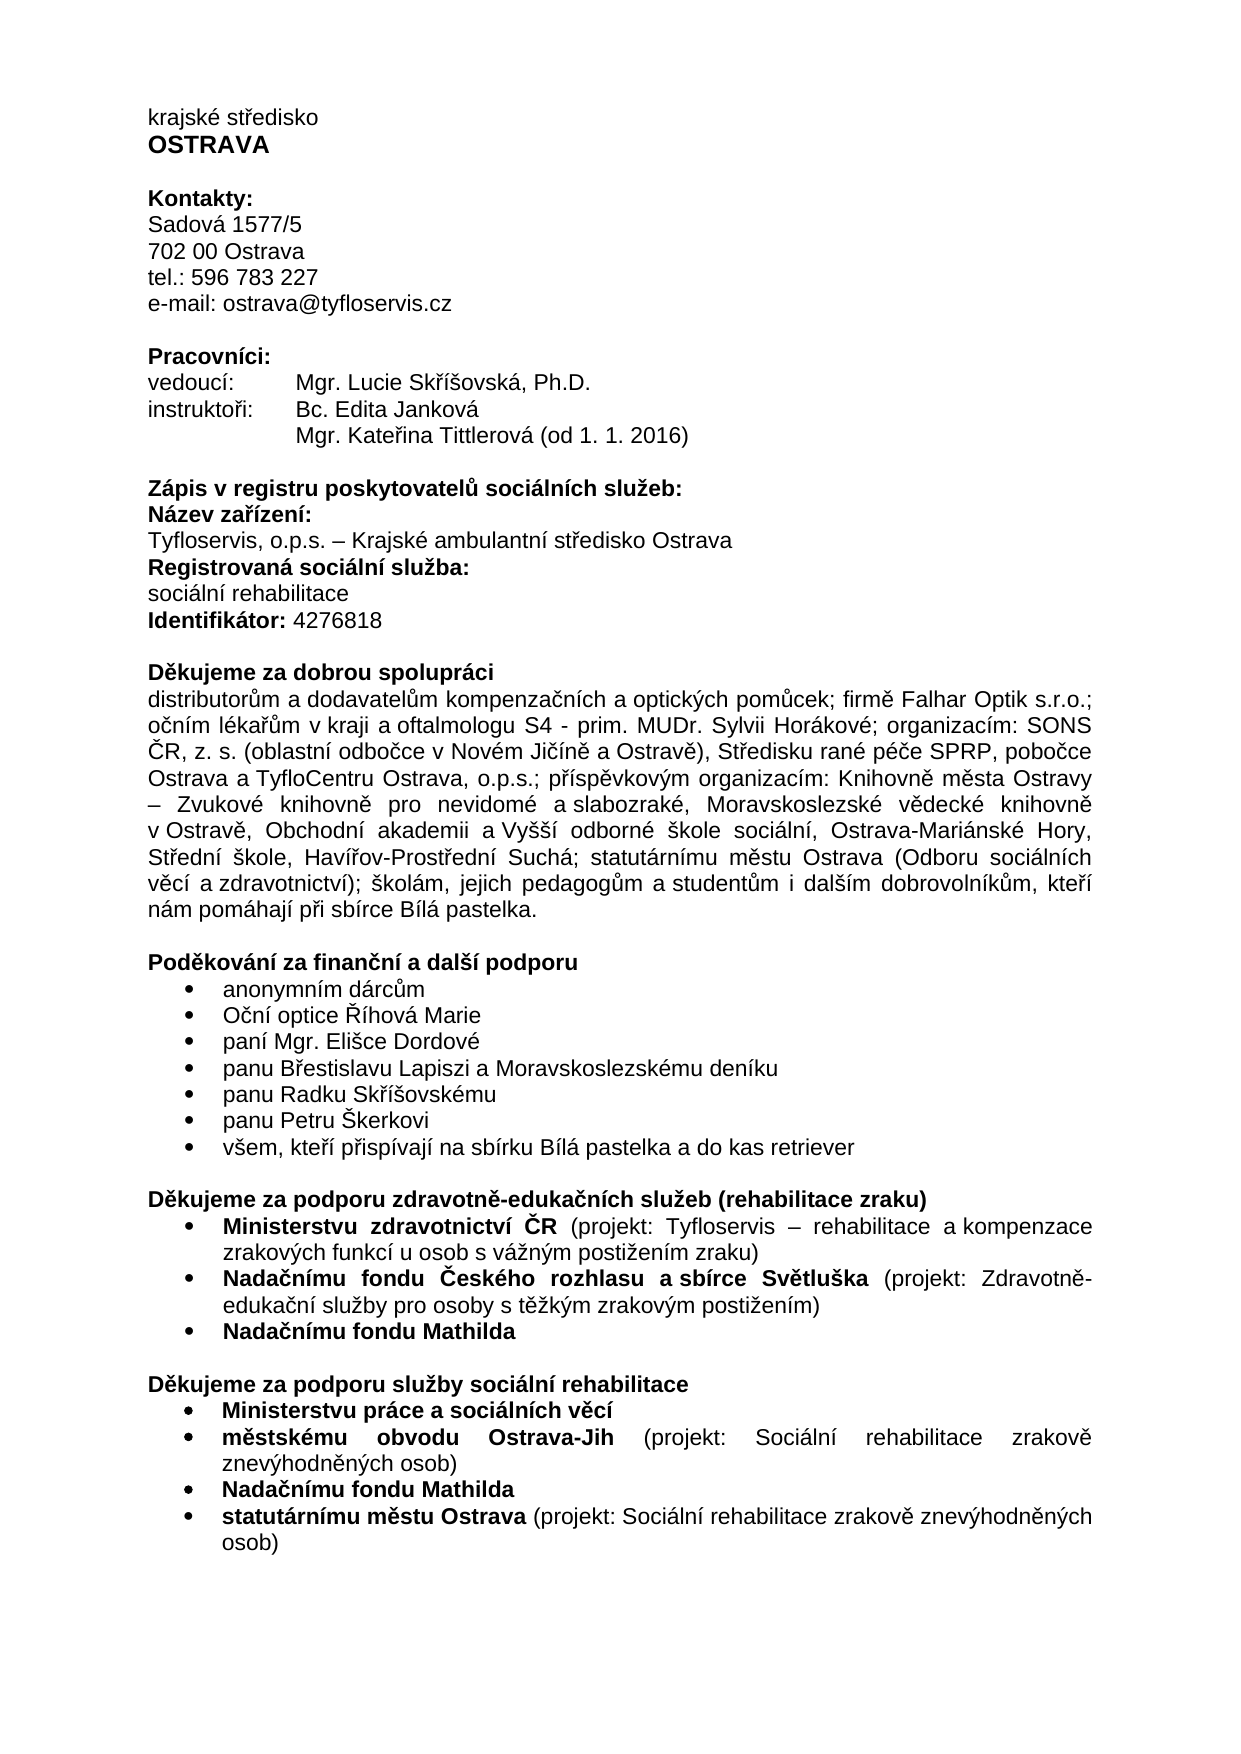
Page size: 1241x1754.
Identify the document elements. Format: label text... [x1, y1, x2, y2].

list všem, kteří přispívají na sbírku Bílá pastelka a do kas retriever [185, 1134, 1092, 1160]
text Děkujeme za podporu zdravotně-edukačních služeb (rehabilitace zraku) [148, 1186, 1092, 1213]
list anonymním dárcům [185, 976, 1092, 1002]
text Poděkování za finanční a další podporu [148, 949, 1092, 976]
list Ministerstvu zdravotnictví ČR (projekt: Tyfloservis – rehabilitace a kompenzace zrakových funkcí u osob s vážným postižením zraku) [185, 1213, 1092, 1265]
text Tyfloservis, o.p.s. – Krajské ambulantní středisko Ostrava [148, 527, 1092, 554]
list paní Mgr. Elišce Dordové [185, 1028, 1092, 1054]
text distributorům a dodavatelům kompenzačních a optických pomůcek; firmě Falhar Optik s.r.o.; očním lékařům v kraji a oftalmologu S4 - prim. MUDr. Sylvii Horákové; organizacím: SONS ČR, z. s. (oblastní odbočce v Novém Jičíně a Ostravě), Středisku rané péče SPRP, pobočce Ostrava a TyfloCentru Ostrava, o.p.s.; příspěvkovým organizacím: Knihovně města Ostravy – Zvukové knihovně pro nevidomé a slabozraké, Moravskoslezské vědecké knihovně v Ostravě, Obchodní akademii a Vyšší odborné škole sociální, Ostrava-Mariánské Hory, Střední škole, Havířov-Prostřední Suchá; statutárnímu městu Ostrava (Odboru sociálních věcí a zdravotnictví); školám, jejich pedagogům a studentům i dalším dobrovolníkům, kteří nám pomáhají při sbírce Bílá pastelka. [148, 686, 1092, 923]
text OSTRAVA [148, 130, 1092, 158]
text krajské středisko [148, 103, 1092, 130]
text Pracovníci: [148, 343, 1092, 369]
list panu Petru Škerkovi [185, 1107, 1092, 1134]
text Zápis v registru poskytovatelů sociálních služeb: [148, 475, 1092, 501]
text Děkujeme za dobrou spolupráci [148, 659, 1092, 686]
list Nadačnímu fondu Mathilda [185, 1318, 1092, 1344]
text Mgr. Kateřina Tittlerová (od 1. 1. 2016) [148, 422, 1092, 448]
text 702 00 Ostrava [148, 238, 1092, 264]
list Oční optice Říhová Marie [185, 1002, 1092, 1028]
list Ministerstvu práce a sociálních věcí [184, 1397, 1092, 1423]
text vedoucí: Mgr. Lucie Skříšovská, Ph.D. [148, 369, 1092, 396]
list Nadačnímu fondu Českého rozhlasu a sbírce Světluška (projekt: Zdravotně-edukační služby pro osoby s těžkým zrakovým postižením) [185, 1265, 1092, 1318]
text Kontakty: [148, 185, 1092, 211]
text Děkujeme za podporu služby sociální rehabilitace [148, 1371, 1092, 1397]
text sociální rehabilitace [148, 580, 1092, 607]
list panu Břestislavu Lapiszi a Moravskoslezskému deníku [185, 1054, 1092, 1081]
list panu Radku Skříšovskému [185, 1081, 1092, 1107]
text Sadová 1577/5 [148, 211, 1092, 238]
list statutárnímu městu Ostrava (projekt: Sociální rehabilitace zrakově znevýhodněných osob) [184, 1503, 1092, 1555]
text Identifikátor: 4276818 [148, 607, 1092, 633]
text e-mail: ostrava@tyfloservis.cz [148, 290, 1092, 317]
text instruktoři: Bc. Edita Janková [148, 396, 1092, 422]
list Nadačnímu fondu Mathilda [184, 1476, 1092, 1503]
list městskému obvodu Ostrava-Jih (projekt: Sociální rehabilitace zrakově znevýhodněných osob) [184, 1423, 1092, 1476]
text tel.: 596 783 227 [148, 264, 1092, 290]
text Název zařízení: [148, 501, 1092, 527]
text Registrovaná sociální služba: [148, 554, 1092, 580]
